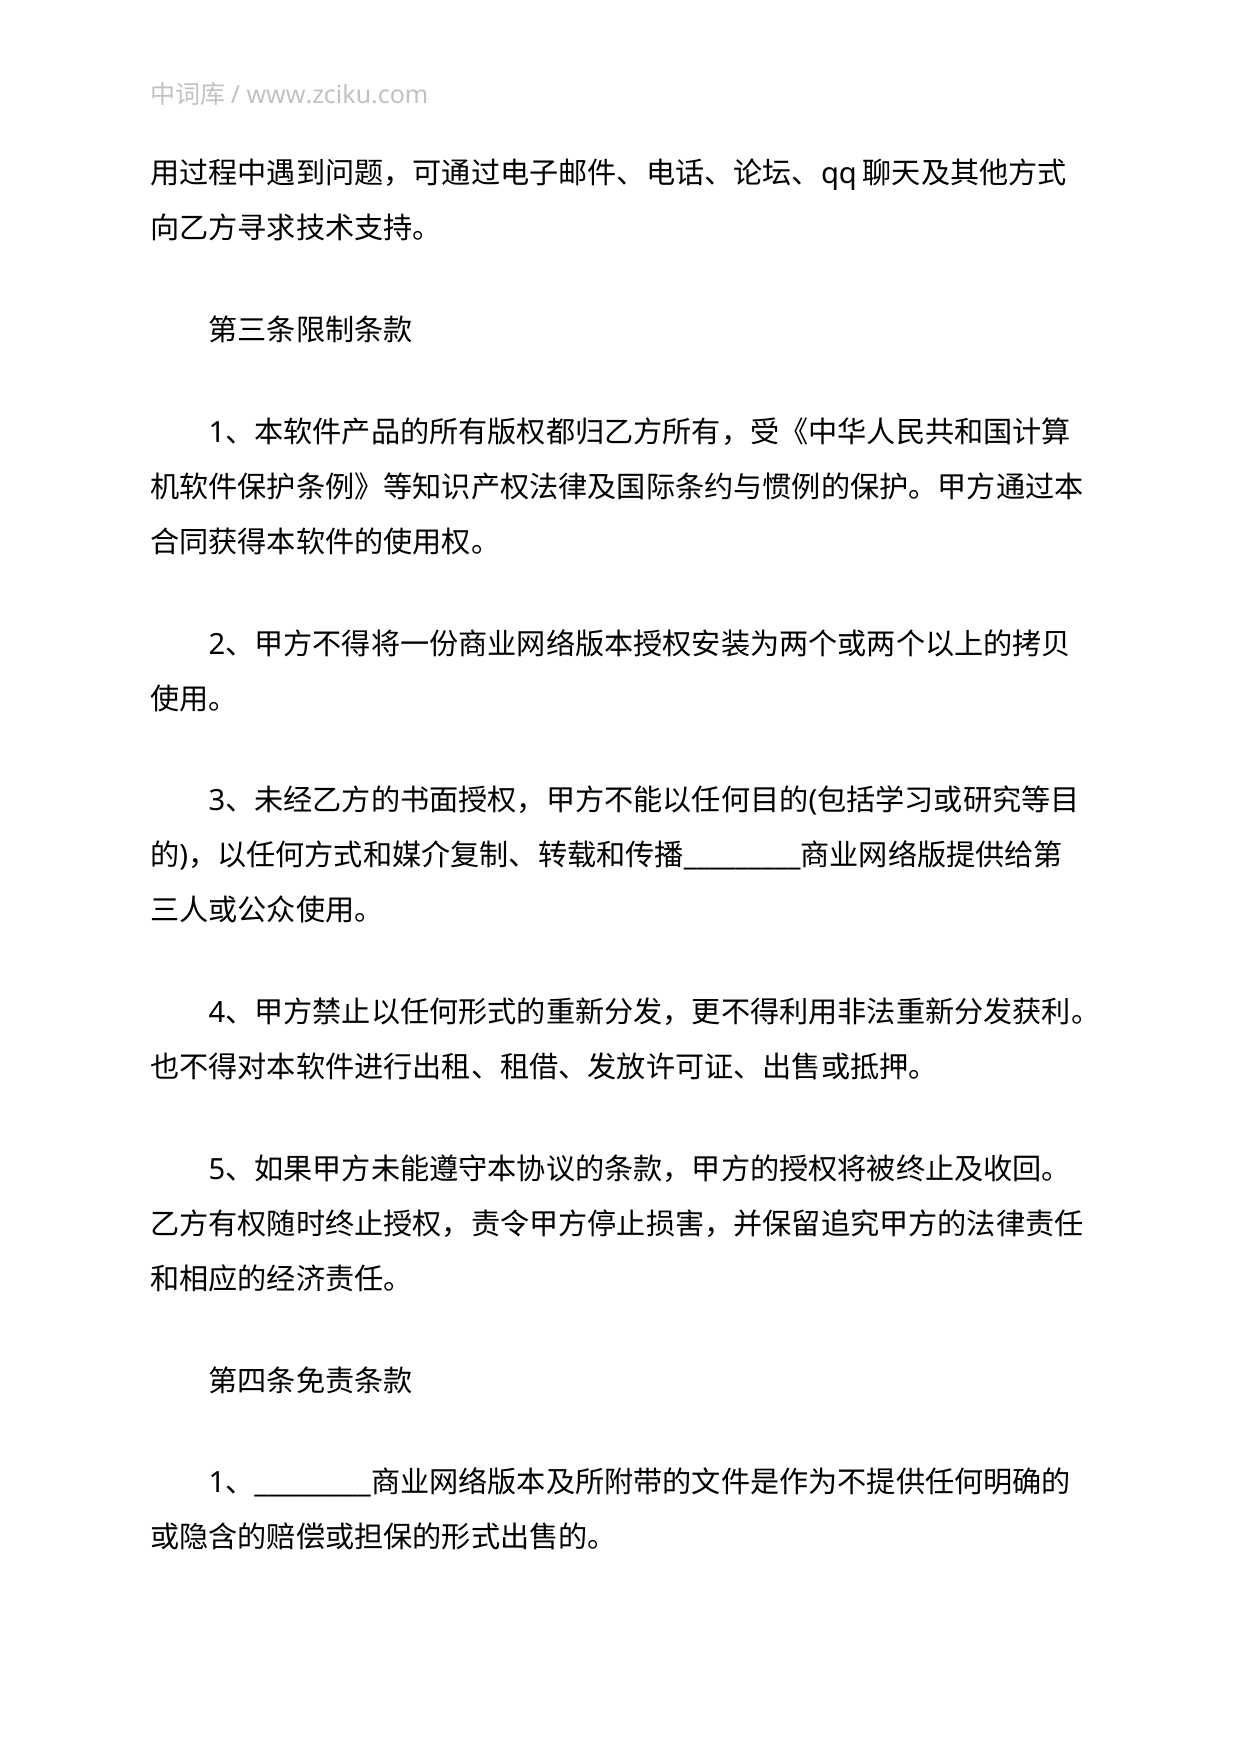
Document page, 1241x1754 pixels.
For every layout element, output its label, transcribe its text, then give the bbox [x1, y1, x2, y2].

text 1、_________商业网络版本及所附带的文件是作为不提供任何明确的或隐含的赔偿或担保的形式出售的。 [150, 1459, 1090, 1556]
text 4、甲方禁止以任何形式的重新分发，更不得利用非法重新分发获利。也不得对本软件进行出租、租借、发放许可证、出售或抵押。 [150, 989, 1090, 1086]
text 1、本软件产品的所有版权都归乙方所有，受《中华人民共和国计算机软件保护条例》等知识产权法律及国际条约与惯例的保护。甲方通过本合同获得本软件的使用权。 [150, 408, 1090, 561]
text 第三条限制条款 [150, 307, 1090, 349]
text 2、甲方不得将一份商业网络版本授权安装为两个或两个以上的拷贝使用。 [150, 620, 1090, 717]
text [150, 150, 1090, 247]
text 5、如果甲方未能遵守本协议的条款，甲方的授权将被终止及收回。乙方有权随时终止授权，责令甲方停止损害，并保留追究甲方的法律责任和相应的经济责任。 [150, 1146, 1090, 1298]
text 3、未经乙方的书面授权，甲方不能以任何目的(包括学习或研究等目的)，以任何方式和媒介复制、转载和传播_________商业网络版提供给第三人或公众使用。 [150, 777, 1090, 929]
text 第四条免责条款 [150, 1357, 1090, 1399]
